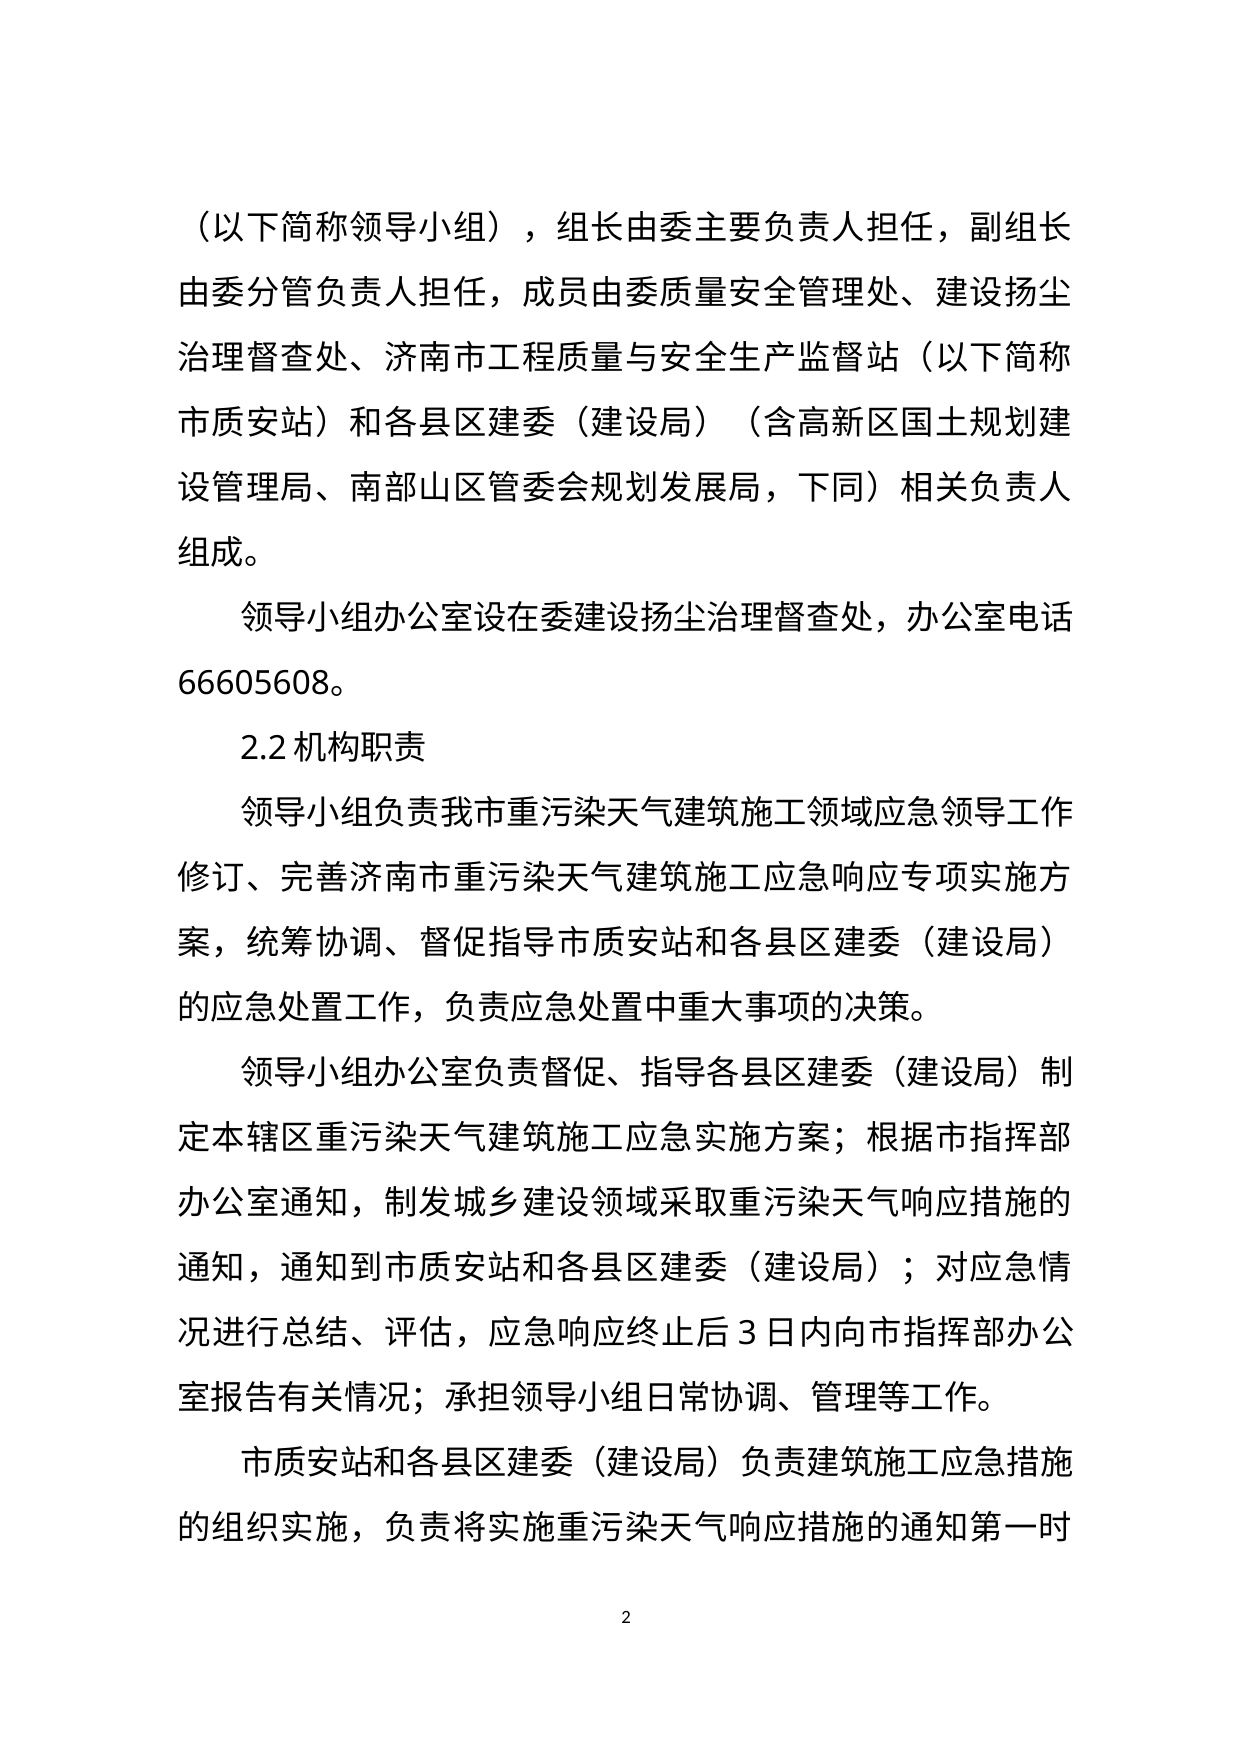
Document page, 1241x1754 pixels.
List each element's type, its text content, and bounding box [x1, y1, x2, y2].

text 2.2机构职责 [240, 712, 1075, 777]
text 领导小组办公室设在委建设扬尘治理督查处，办公室电话：66605608。 [177, 582, 1075, 712]
text 领导小组负责我市重污染天气建筑施工领域应急领导工作，修订、完善济南市重污染天气建筑施工应急响应专项实施方案，统筹协调、督促指导市质安站和各县区建委（建设局）的应急处置工作，负责应急处置中重大事项的决策。 [177, 777, 1075, 1037]
text 领导小组办公室负责督促、指导各县区建委（建设局）制定本辖区重污染天气建筑施工应急实施方案；根据市指挥部办公室通知，制发城乡建设领域采取重污染天气响应措施的通知，通知到市质安站和各县区建委（建设局）；对应急情况进行总结、评估，应急响应终止后3日内向市指挥部办公室报告有关情况；承担领导小组日常协调、管理等工作。 [177, 1037, 1075, 1427]
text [177, 1427, 1075, 1557]
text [177, 192, 1075, 582]
